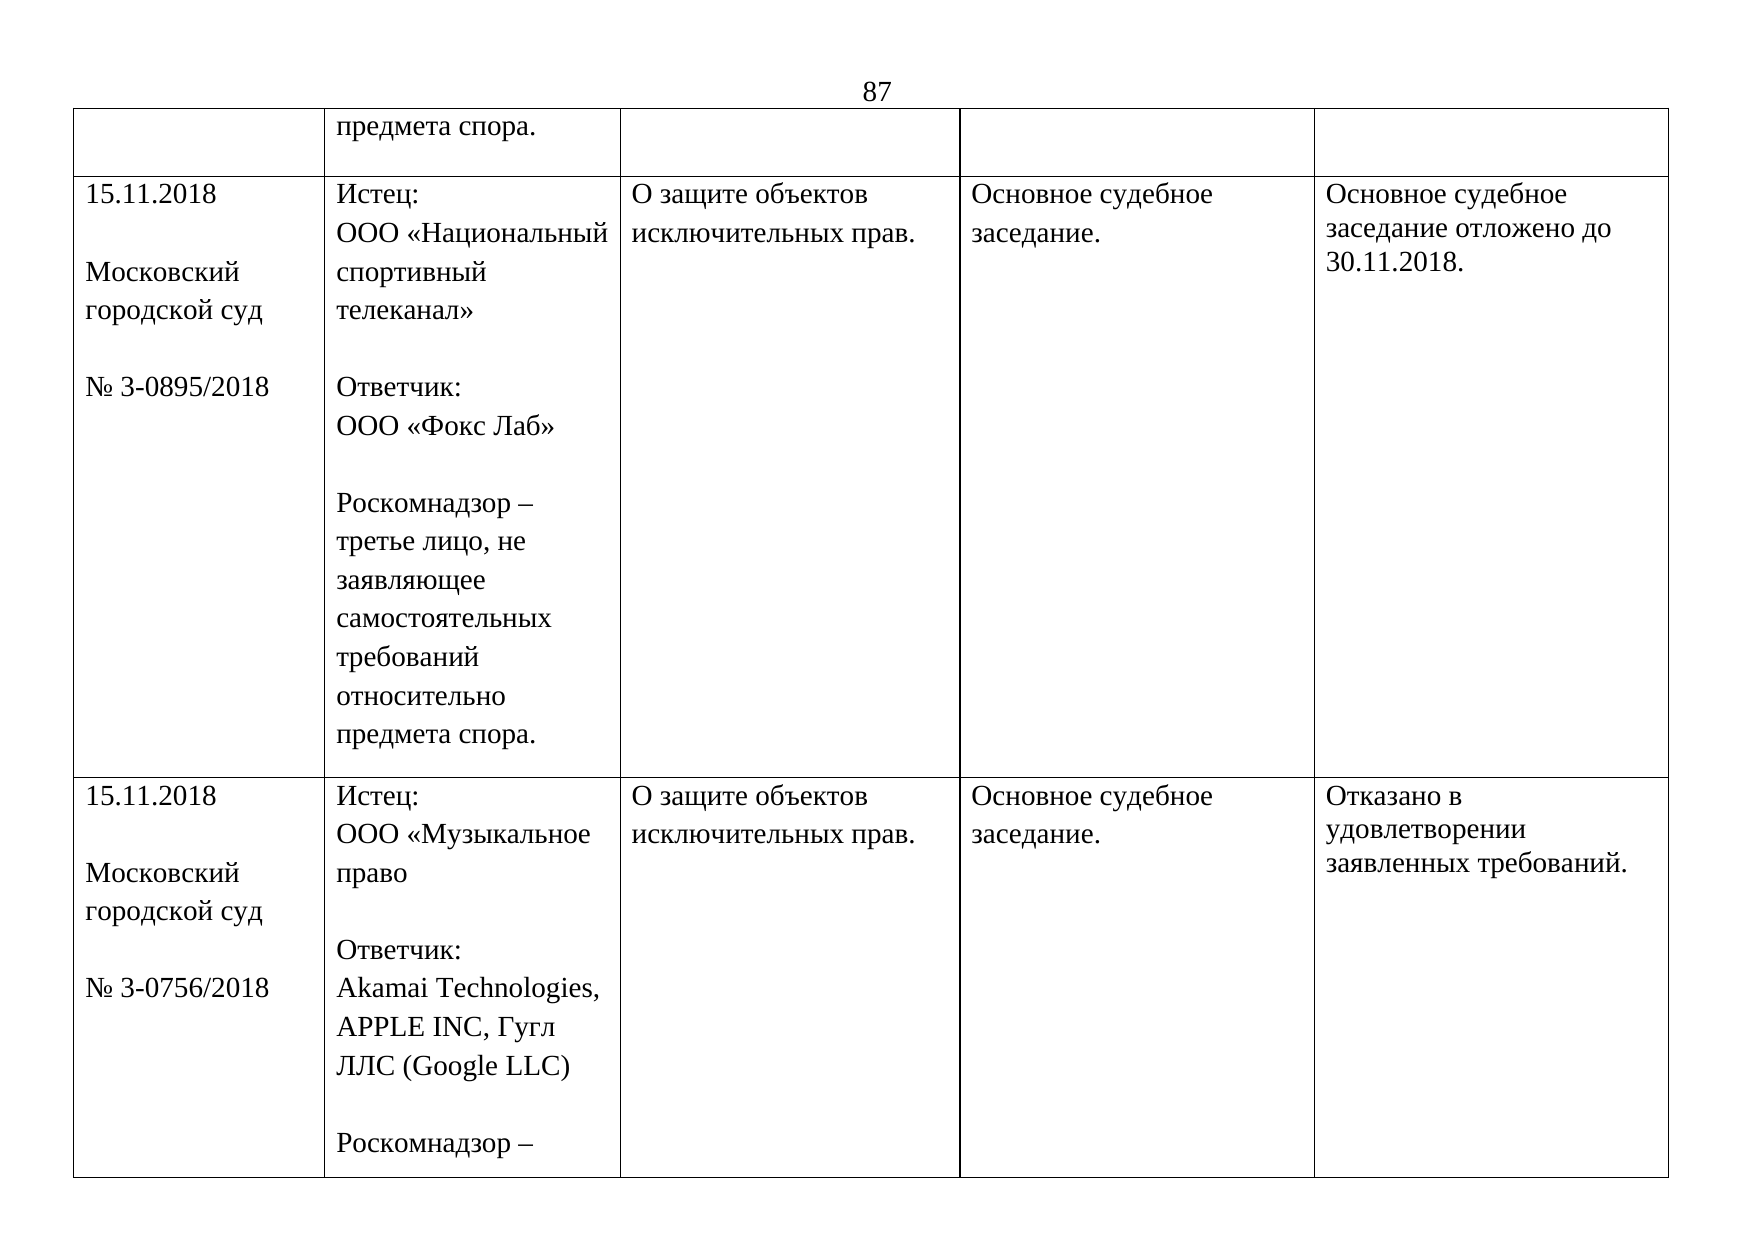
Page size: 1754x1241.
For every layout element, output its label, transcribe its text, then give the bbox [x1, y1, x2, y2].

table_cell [1315, 109, 1668, 176]
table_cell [621, 109, 959, 176]
table_cell О защите объектов исключительных прав. [621, 177, 959, 777]
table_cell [1315, 778, 1668, 1177]
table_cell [325, 109, 620, 176]
table_cell 15.11.2018 Московский городской суд № 3-0895/2018 [74, 177, 324, 777]
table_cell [961, 778, 1314, 1177]
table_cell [74, 778, 324, 1177]
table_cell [74, 109, 324, 176]
table_cell Основное судебное заседание. [961, 177, 1314, 777]
table_cell Основное судебное заседание отложено до 30.11.2018. [1315, 177, 1668, 777]
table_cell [325, 778, 620, 1177]
table_cell Истец: ООО «Национальный спортивный телеканал» Ответчик: ООО «Фокс Лаб» Роскомнадзор – третье лицо, не заявляющее самостоятельных требований относительно предмета спора. [325, 177, 620, 777]
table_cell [621, 778, 959, 1177]
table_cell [961, 109, 1314, 176]
